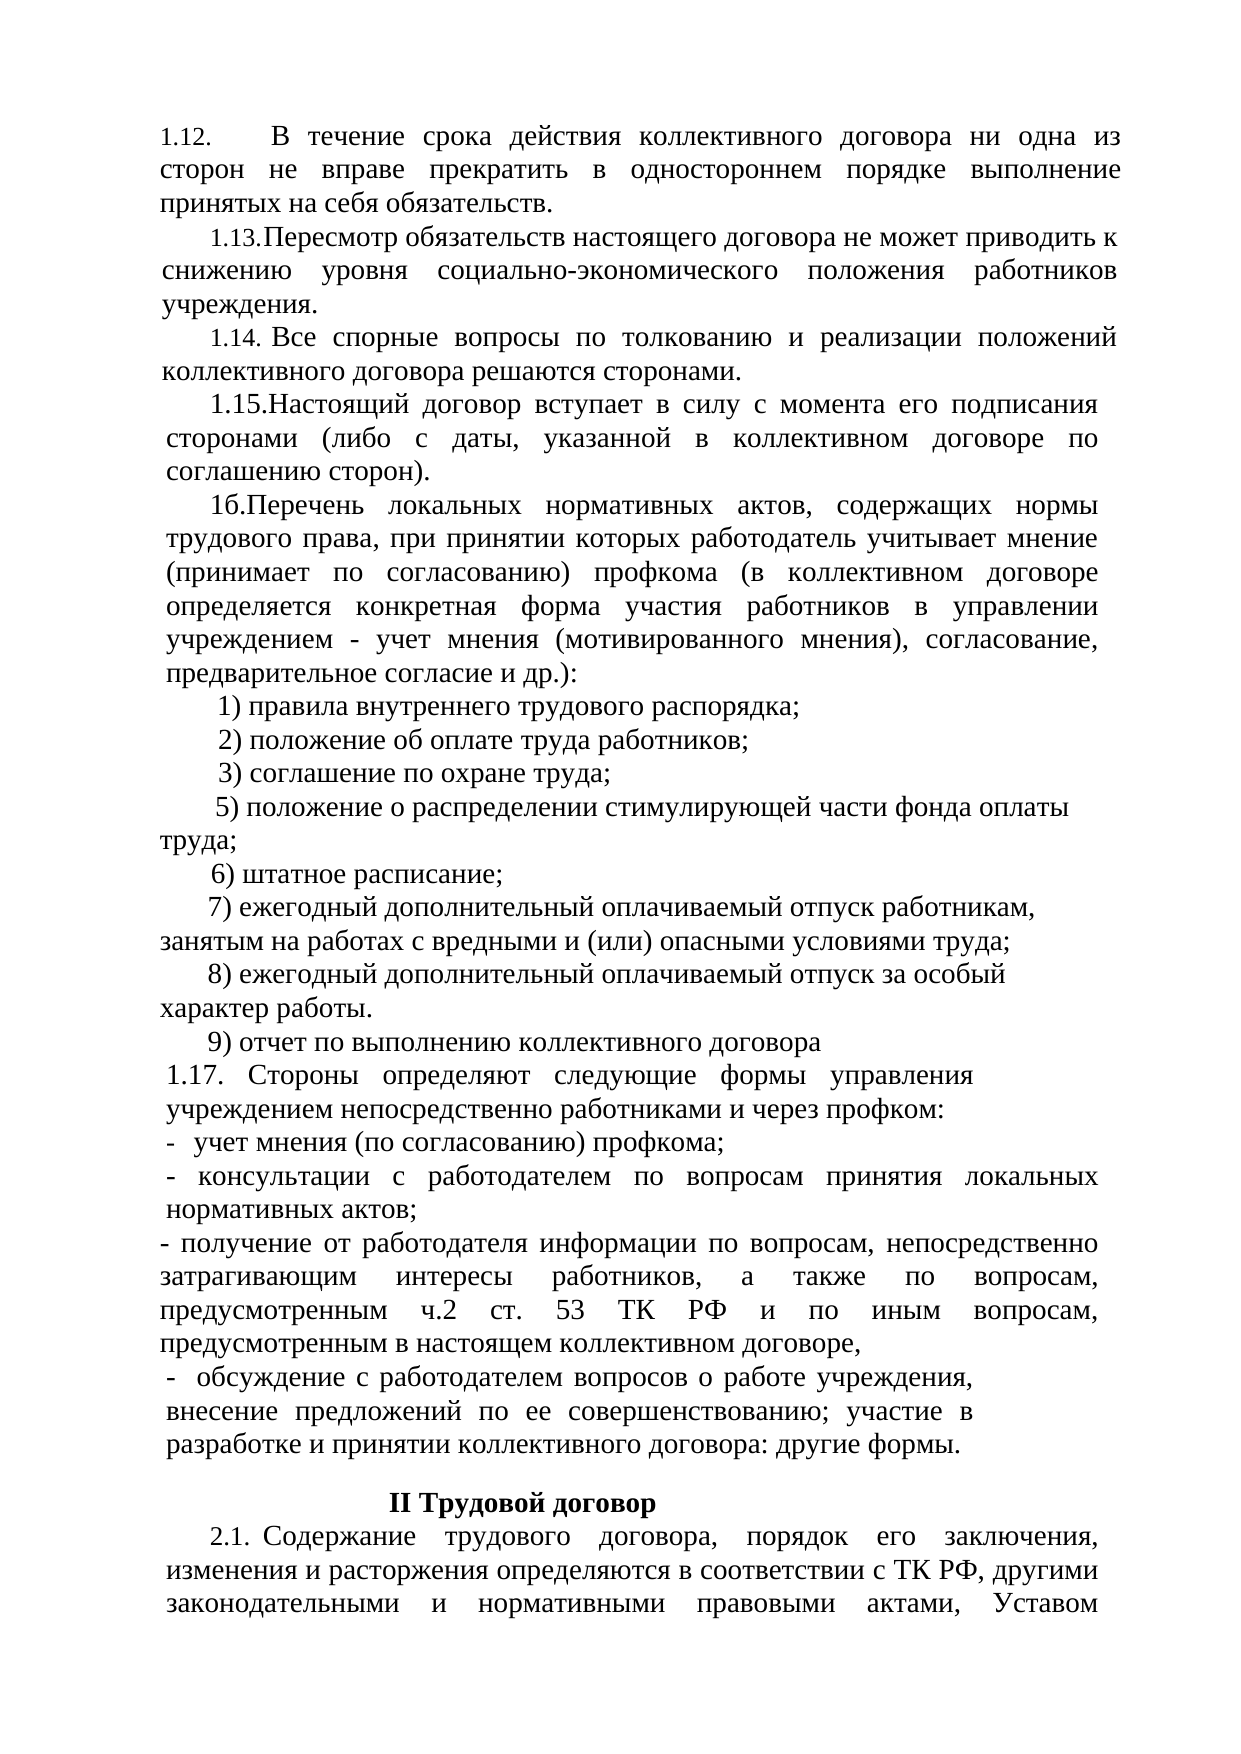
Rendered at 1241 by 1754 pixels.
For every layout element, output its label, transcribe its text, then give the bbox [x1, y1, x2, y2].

list учет мнения (по согласованию) профкома; [166, 1124, 1122, 1158]
text 1.15.Настоящий договор вступает в силу с момента его подписания сторонами (либо с даты, указанной в коллективном договоре по соглашению сторон). [166, 386, 1099, 487]
list Все спорные вопросы по толкованию и реализации положений коллективного договора решаются сторонами. [162, 319, 1118, 386]
list Пересмотр обязательств настоящего договора не может приводить к снижению уровня социально-экономического положения работников учреждения. [162, 219, 1118, 319]
text 2) положение об оплате труда работников; [159, 722, 1122, 755]
text 1) правила внутреннего трудового распорядка; [209, 688, 1099, 722]
text 9) отчет по выполнению коллективного договора [159, 1024, 1122, 1057]
text II Трудовой договор [389, 1485, 1122, 1518]
text - консультации с работодателем по вопросам принятия локальных нормативных актов; [166, 1158, 1099, 1225]
text 5) положение о распределении стимулирующей части фонда оплаты труда; [159, 789, 1099, 856]
text 7) ежегодный дополнительный оплачиваемый отпуск работникам, занятым на работах с вредными и (или) опасными условиями труда; [159, 889, 1099, 957]
text 1б.Перечень локальных нормативных актов, содержащих нормы трудового права, при принятии которых работодатель учитывает мнение (принимает по согласованию) профкома (в коллективном договоре определяется конкретная форма участия работников в управлении учреждением - учет мнения (мотивированного мнения), согласование, предварительное согласие и др.): [166, 487, 1099, 688]
text 1.17. Стороны определяют следующие формы управления учреждением непосредственно работниками и через профком: [166, 1057, 974, 1124]
text - получение от работодателя информации по вопросам, непосредственно затрагивающим интересы работников, а также по вопросам, предусмотренным ч.2 ст. 53 ТК РФ и по иным вопросам, предусмотренным в настоящем коллективном договоре, [159, 1225, 1099, 1359]
text 6) штатное расписание; [159, 856, 1122, 889]
text 3) соглашение по охране труда; [159, 755, 1122, 789]
text - обсуждение с работодателем вопросов о работе учреждения, внесение предложений по ее совершенствованию; участие в разработке и принятии коллективного договора: другие формы. [166, 1359, 974, 1460]
list В течение срока действия коллективного договора ни одна из сторон не вправе прекратить в одностороннем порядке выполнение принятых на себя обязательств. [159, 118, 1122, 219]
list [166, 1518, 1099, 1619]
text 8) ежегодный дополнительный оплачиваемый отпуск за особый характер работы. [159, 957, 1122, 1024]
